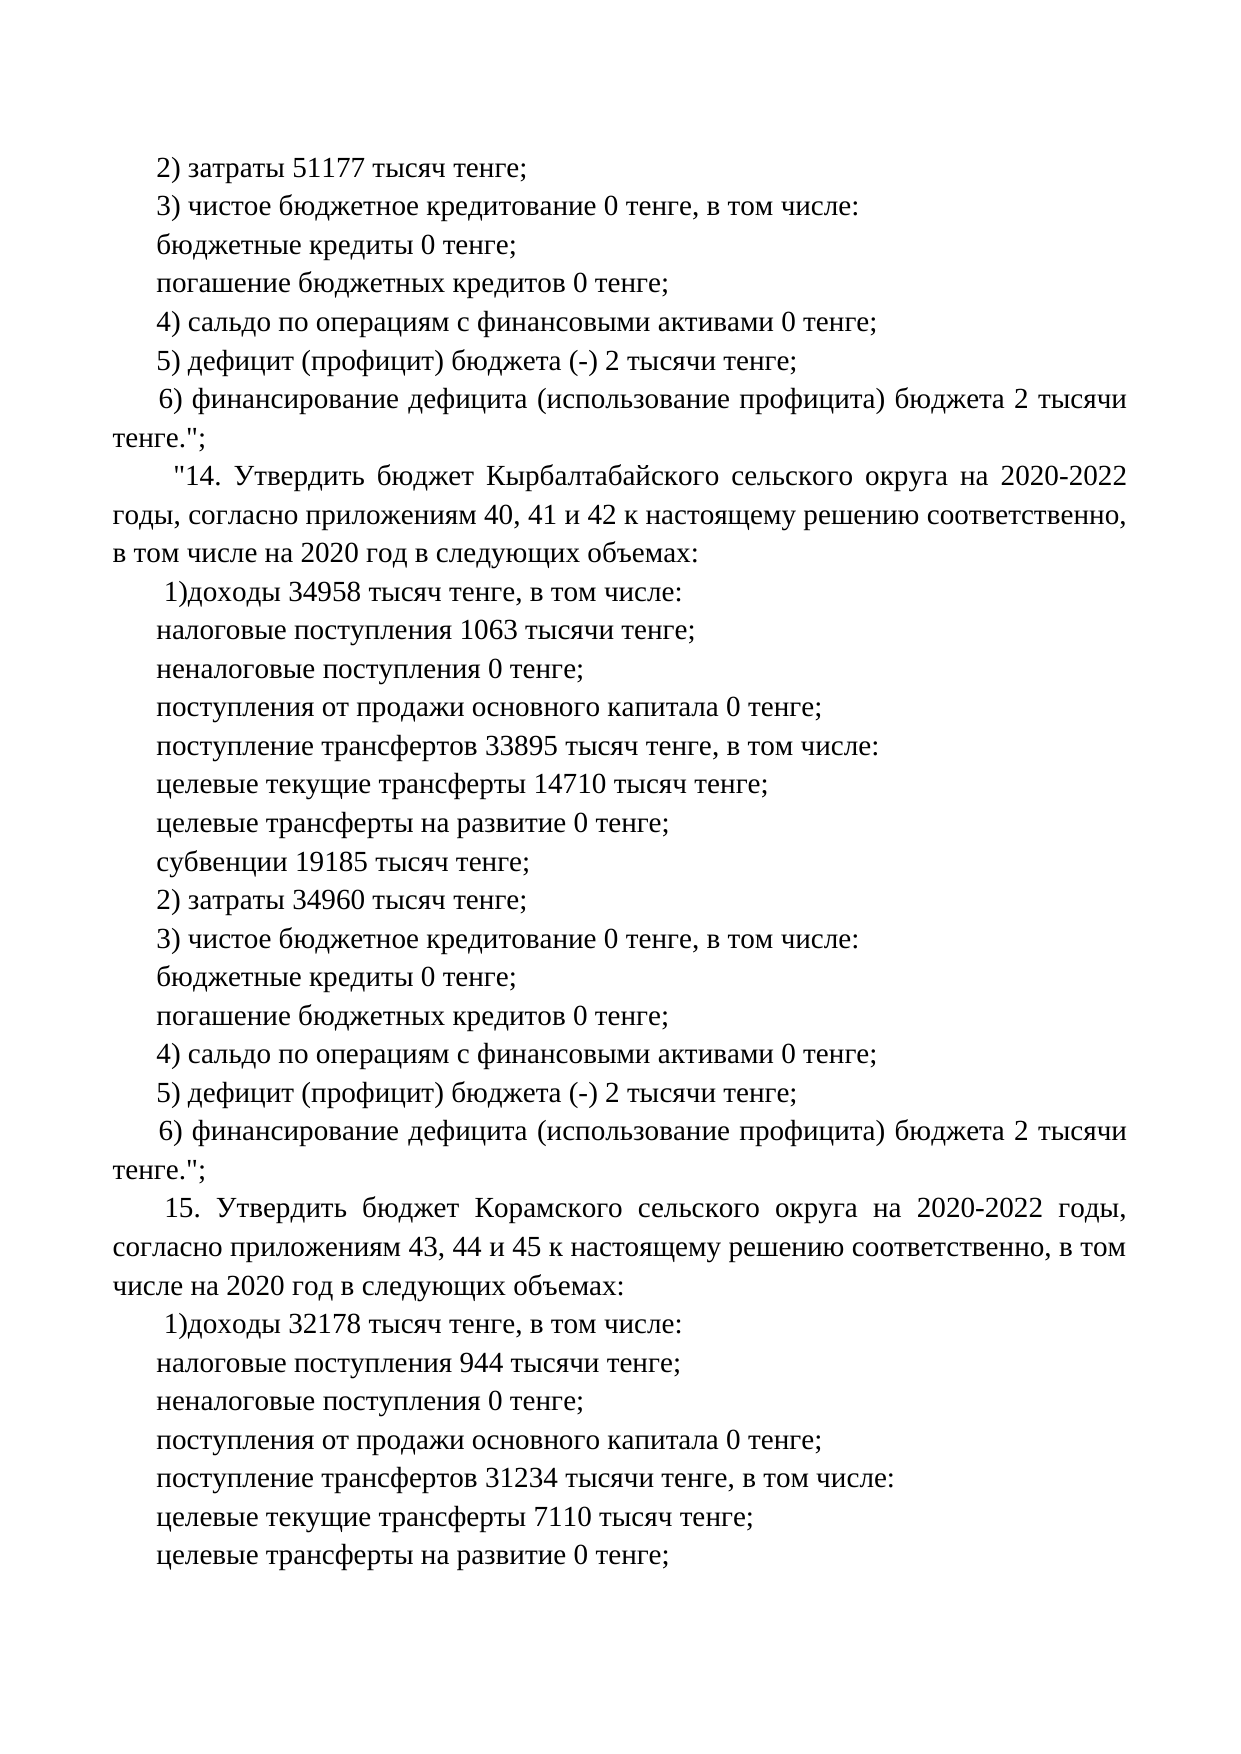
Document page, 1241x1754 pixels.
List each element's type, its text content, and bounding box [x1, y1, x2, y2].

text погашение бюджетных кредитов 0 тенге; [112, 266, 1128, 299]
text 3) чистое бюджетное кредитование 0 тенге, в том числе: [112, 188, 1128, 222]
text 6) финансирование дефицита (использование профицита) бюджета 2 тысячи тенге."; [112, 1113, 1128, 1186]
text налоговые поступления 944 тысячи тенге; [112, 1345, 1128, 1378]
text 15. Утвердить бюджет Корамского сельского округа на 2020-2022 годы, согласно приложениям 43, 44 и 45 к настоящему решению соответственно, в том числе на 2020 год в следующих объемах: [112, 1191, 1128, 1301]
text поступление трансфертов 33895 тысяч тенге, в том числе: [112, 728, 1128, 762]
text "14. Утвердить бюджет Кырбалтабайского сельского округа на 2020-2022 годы, согласно приложениям 40, 41 и 42 к настоящему решению соответственно, в том числе на 2020 год в следующих объемах: [112, 458, 1128, 569]
text целевые текущие трансферты 14710 тысяч тенге; [112, 767, 1128, 800]
text целевые трансферты на развитие 0 тенге; [112, 805, 1128, 839]
text 3) чистое бюджетное кредитование 0 тенге, в том числе: [112, 921, 1128, 954]
text 2) затраты 51177 тысяч тенге; [112, 150, 1128, 183]
text поступление трансфертов 31234 тысячи тенге, в том числе: [112, 1460, 1128, 1494]
text субвенции 19185 тысяч тенге; [112, 844, 1128, 877]
text целевые текущие трансферты 7110 тысяч тенге; [112, 1499, 1128, 1532]
text 1)доходы 32178 тысяч тенге, в том числе: [112, 1306, 1128, 1340]
text 4) сальдо по операциям с финансовыми активами 0 тенге; [112, 1036, 1128, 1070]
text неналоговые поступления 0 тенге; [112, 651, 1128, 684]
text 5) дефицит (профицит) бюджета (-) 2 тысячи тенге; [112, 1075, 1128, 1108]
text поступления от продажи основного капитала 0 тенге; [112, 1422, 1128, 1455]
text неналоговые поступления 0 тенге; [112, 1383, 1128, 1417]
text 2) затраты 34960 тысяч тенге; [112, 882, 1128, 916]
text бюджетные кредиты 0 тенге; [112, 959, 1128, 993]
text погашение бюджетных кредитов 0 тенге; [112, 998, 1128, 1031]
text 1)доходы 34958 тысяч тенге, в том числе: [112, 574, 1128, 607]
text целевые трансферты на развитие 0 тенге; [112, 1537, 1128, 1571]
text налоговые поступления 1063 тысячи тенге; [112, 612, 1128, 646]
text 6) финансирование дефицита (использование профицита) бюджета 2 тысячи тенге."; [112, 381, 1128, 453]
text 5) дефицит (профицит) бюджета (-) 2 тысячи тенге; [112, 343, 1128, 376]
text поступления от продажи основного капитала 0 тенге; [112, 689, 1128, 723]
text бюджетные кредиты 0 тенге; [112, 227, 1128, 261]
text 4) сальдо по операциям с финансовыми активами 0 тенге; [112, 304, 1128, 338]
